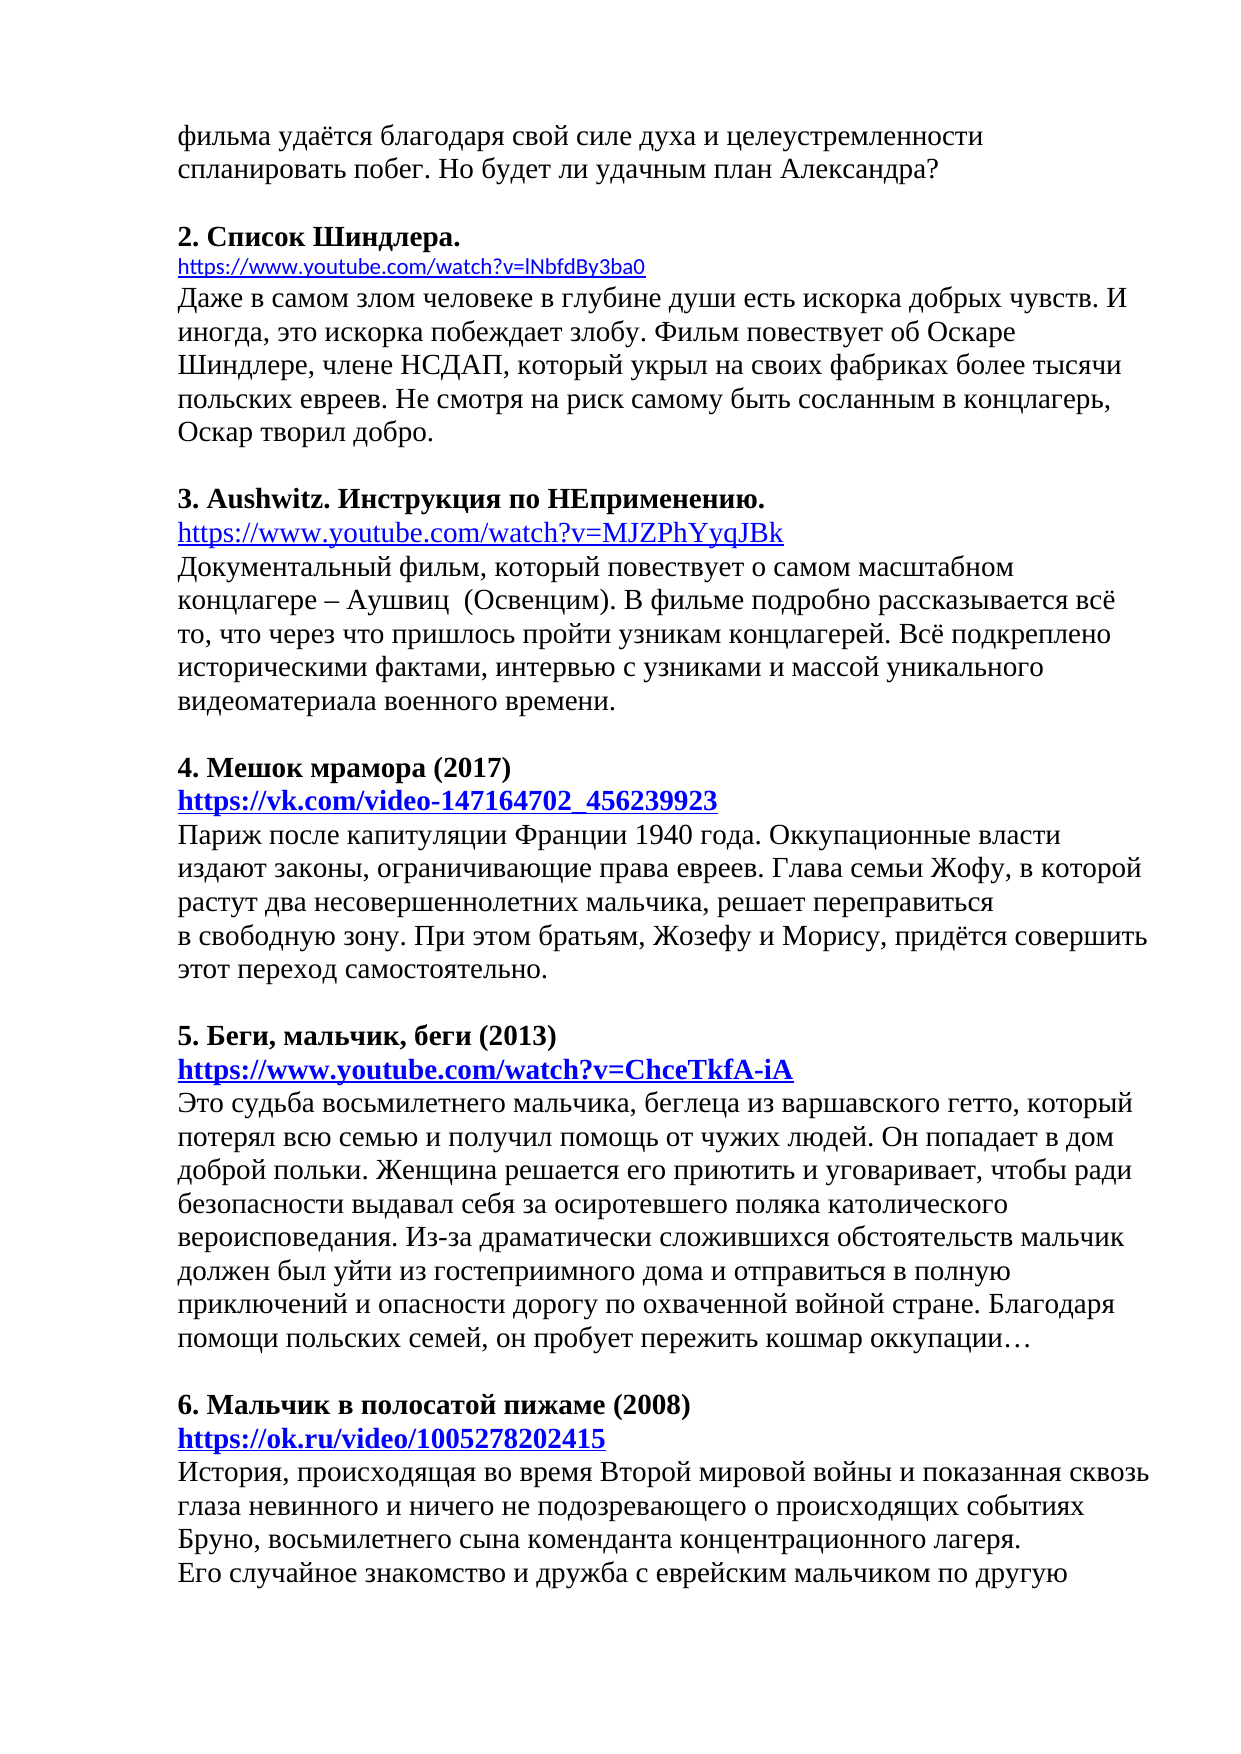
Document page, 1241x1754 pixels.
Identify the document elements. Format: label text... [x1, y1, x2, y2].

text 4. Мешок мрамора (2017) [177, 750, 1152, 783]
text 3. Aushwitz. Инструкция по НЕприменению. [177, 482, 1152, 515]
text https://www.youtube.com/watch?v=MJZPhYyqJBk [177, 515, 1152, 549]
text https://ok.ru/video/1005278202415 [177, 1421, 1152, 1454]
text 6. Мальчик в полосатой пижаме (2008) [177, 1387, 1152, 1421]
text Даже в самом злом человеке в глубине души есть искорка добрых чувств. И иногда, это искорка побеждает злобу. Фильм повествует об Оскаре Шиндлере, члене НСДАП, который укрыл на своих фабриках более тысячи польских евреев. Не смотря на риск самому быть сосланным в концлагерь, Оскар творил добро. [177, 280, 1152, 448]
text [177, 1454, 1152, 1588]
text https://www.youtube.com/watch?v=lNbfdBy3ba0 [177, 252, 1152, 280]
text 5. Беги, мальчик, беги (2013) [177, 1018, 1152, 1052]
text https://www.youtube.com/watch?v=ChceTkfA-iA [177, 1052, 1152, 1085]
text https://vk.com/video-147164702_456239923 [177, 783, 1152, 817]
text Это судьба восьмилетнего мальчика, беглеца из варшавского гетто, который потерял всю семью и получил помощь от чужих людей. Он попадает в дом доброй польки. Женщина решается его приютить и уговаривает, чтобы ради безопасности выдавал себя за осиротевшего поляка католического вероисповедания. Из-за драматически сложившихся обстоятельств мальчик должен был уйти из гостеприимного дома и отправиться в полную приключений и опасности дорогу по охваченной войной стране. Благодаря помощи польских семей, он пробует пережить кошмар оккупации… [177, 1085, 1152, 1354]
text 2. Список Шиндлера. [177, 219, 1152, 252]
text Документальный фильм, который повествует о самом масштабном концлагере – Аушвиц (Освенцим). В фильме подробно рассказывается всё то, что через что пришлось пройти узникам концлагерей. Всё подкреплено историческими фактами, интервью с узниками и массой уникального видеоматериала военного времени. [177, 549, 1152, 716]
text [177, 118, 1152, 185]
text Париж после капитуляции Франции 1940 года. Оккупационные власти издают законы, ограничивающие права евреев. Глава семьи Жофу, в которой растут два несовершеннолетних мальчика, решает переправиться в свободную зону. При этом братьям, Жозефу и Морису, придётся совершить этот переход самостоятельно. [177, 817, 1152, 985]
